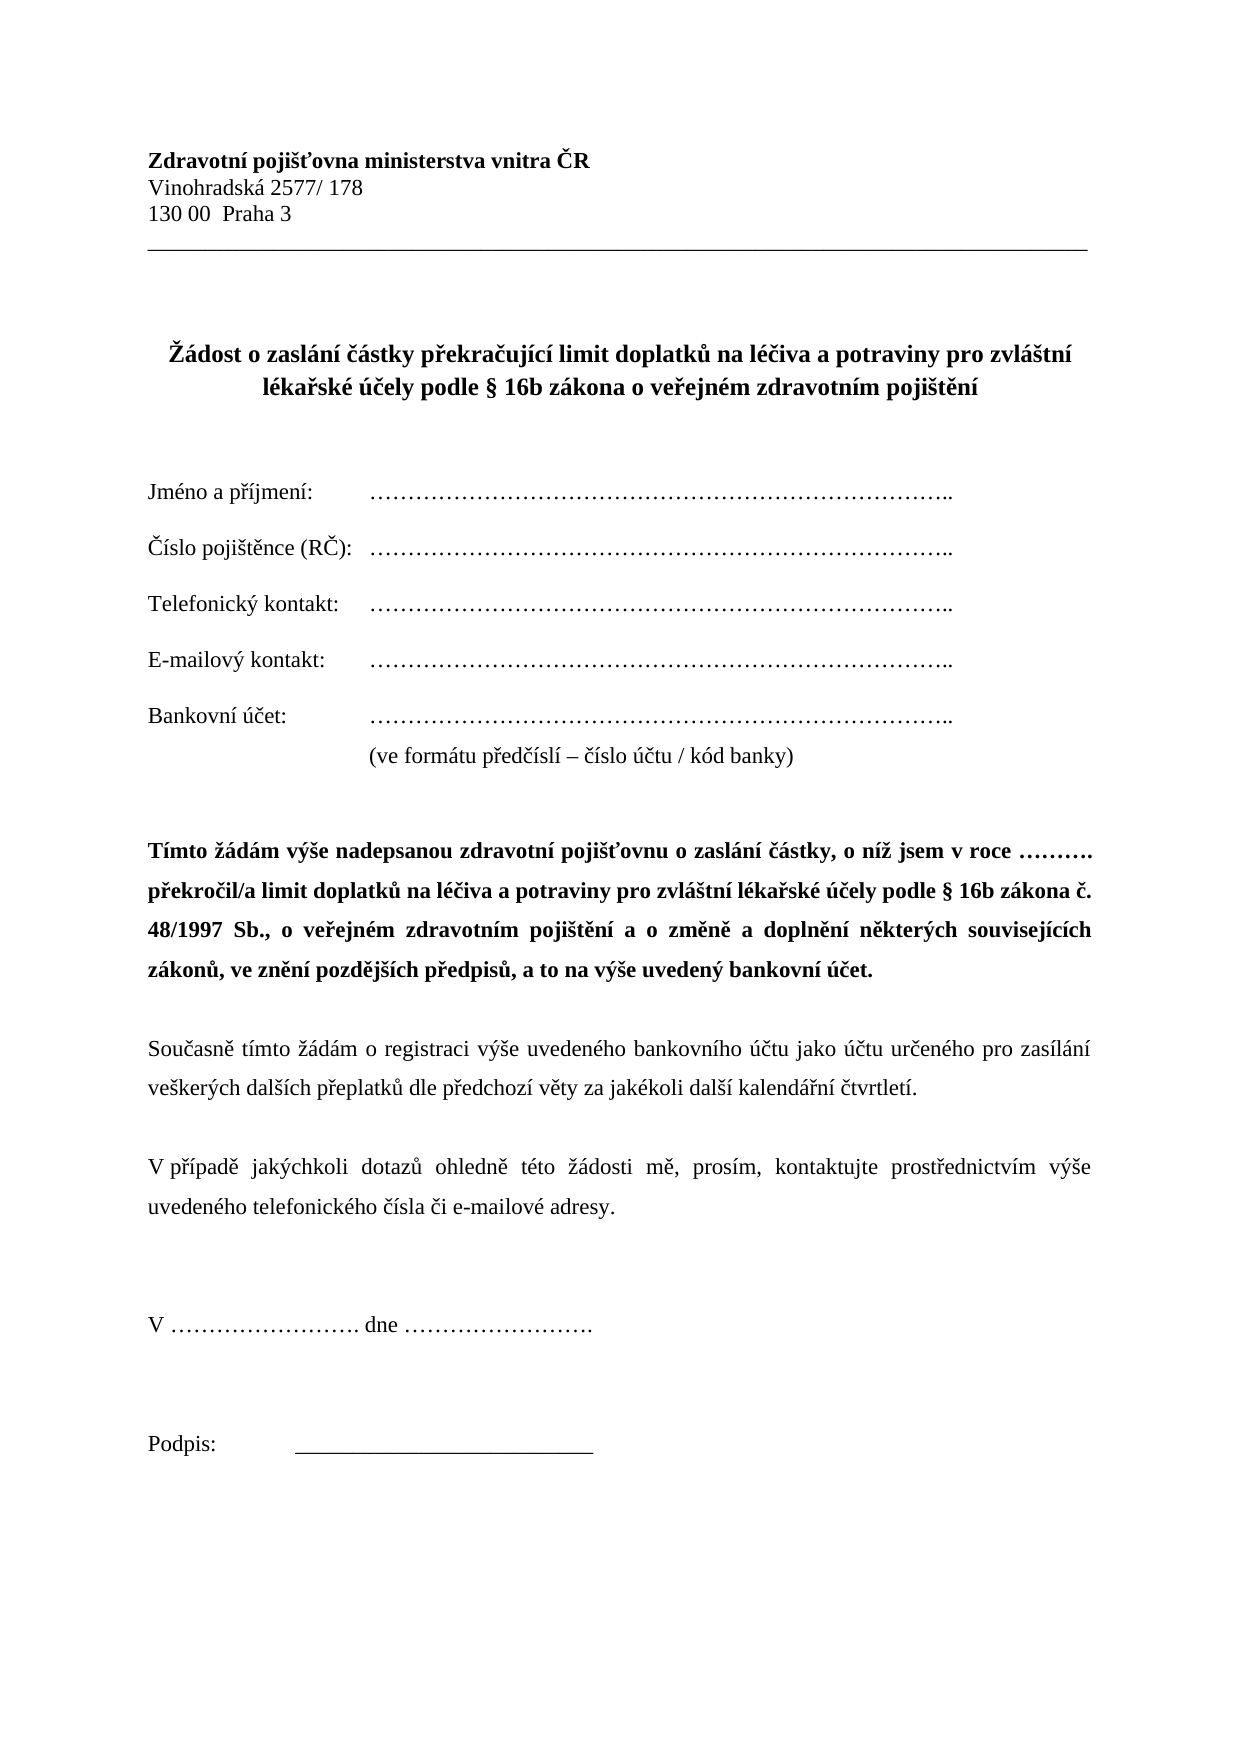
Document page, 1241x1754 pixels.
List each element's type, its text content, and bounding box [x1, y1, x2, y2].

text Tímto žádám výše nadepsanou zdravotní pojišťovnu o zaslání částky, o níž jsem v roce ………. překročil/a limit doplatků na léčiva a potraviny pro zvláštní lékařské účely podle § 16b zákona č. 48/1997 Sb., o veřejném zdravotním pojištění a o změně a doplnění některých souvisejících zákonů, ve znění pozdějších předpisů, a to na výše uvedený bankovní účet. [148, 837, 1093, 982]
text Jméno a příjmení: ………………………………………………………………….. [148, 478, 1093, 504]
text V ……………………. dne ……………………. [148, 1311, 1093, 1338]
text V případě jakýchkoli dotazů ohledně této žádosti mě, prosím, kontaktujte prostřednictvím výše uvedeného telefonického čísla či e-mailové adresy. [148, 1153, 1093, 1219]
text Současně tímto žádám o registraci výše uvedeného bankovního účtu jako účtu určeného pro zasílání veškerých dalších přeplatků dle předchozí věty za jakékoli další kalendářní čtvrtletí. [148, 1035, 1093, 1101]
text E-mailový kontakt: ………………………………………………………………….. [148, 646, 1093, 673]
text (ve formátu předčíslí – číslo účtu / kód banky) [368, 742, 1093, 768]
text Bankovní účet: ………………………………………………………………….. [148, 702, 1093, 729]
text Zdravotní pojišťovna ministerstva vnitra ČR [148, 148, 1093, 174]
text Žádost o zaslání částky překračující limit doplatků na léčiva a potraviny pro zvláštní lékařské účely podle § 16b zákona o veřejném zdravotním pojištění [148, 339, 1093, 401]
text Vinohradská 2577/ 178 [148, 174, 1093, 200]
text 130 00 Praha 3 [148, 200, 1093, 227]
text Číslo pojištěnce (RČ): ………………………………………………………………….. [148, 534, 1093, 560]
text Telefonický kontakt: ………………………………………………………………….. [148, 590, 1093, 616]
text __________________________________________________________________________________ [148, 227, 1093, 253]
text Podpis: __________________________ [148, 1430, 1093, 1456]
